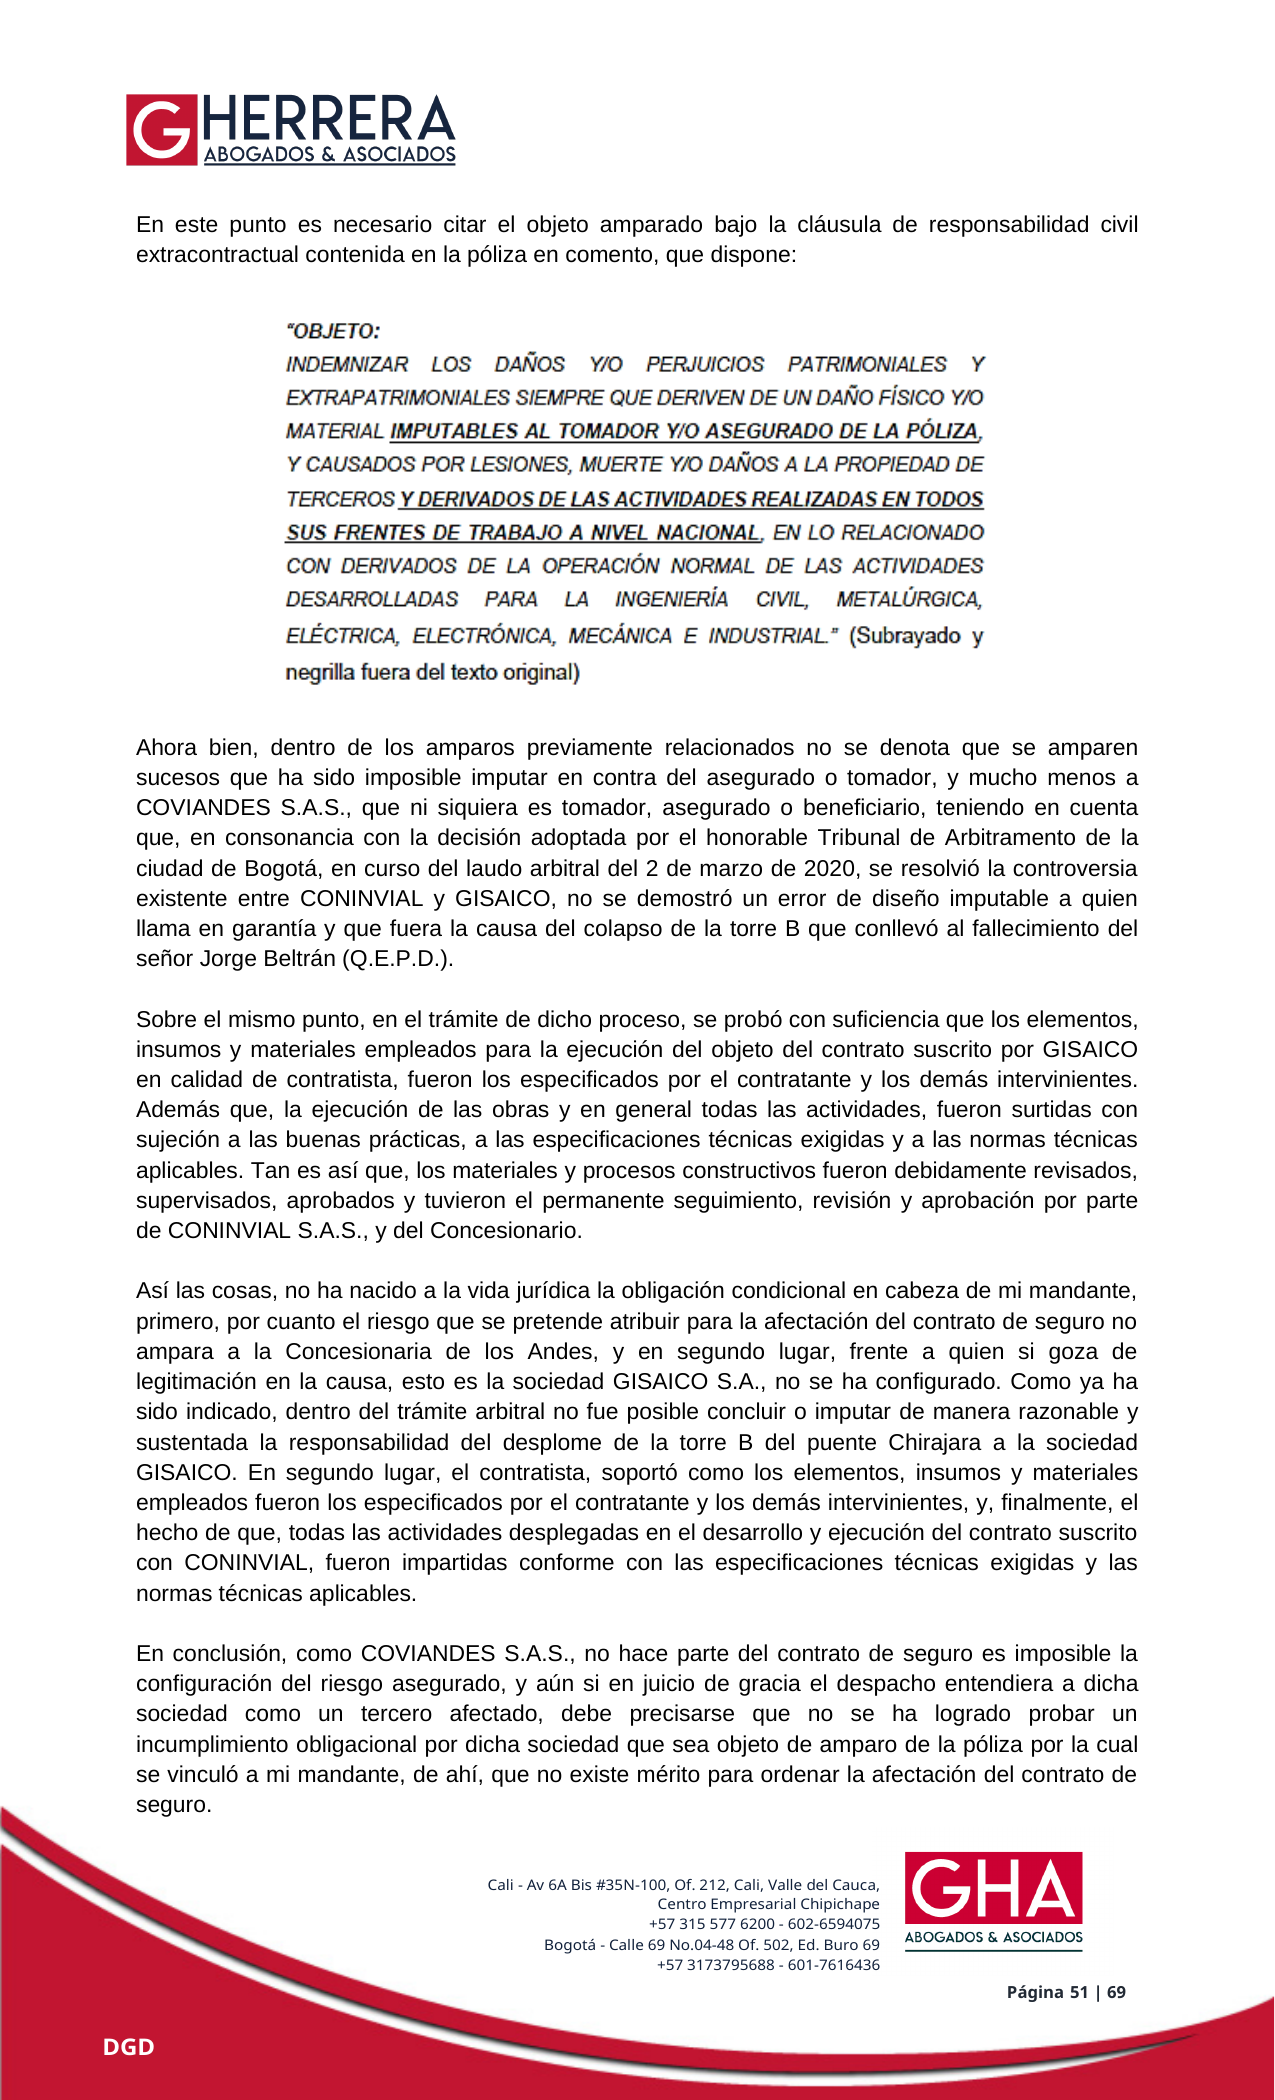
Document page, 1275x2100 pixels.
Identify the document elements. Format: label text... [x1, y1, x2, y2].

picture [269, 301, 1006, 698]
picture [109, 75, 472, 185]
text Sobre el mismo punto, en el trámite de dicho proceso, se probó con suficiencia que los elementos, insumos y materiales empleados para la ejecución del objeto del contrato suscrito por GISAICO en calidad de contratista, fueron los especificados por el contratante y los demás intervinientes. Además que, la ejecución de las obras y en general todas las actividades, fueron surtidas con sujeción a las buenas prácticas, a las especificaciones técnicas exigidas y a las normas técnicas aplicables. Tan es así que, los materiales y procesos constructivos fueron debidamente revisados, supervisados, aprobados y tuvieron el permanente seguimiento, revisión y aprobación por parte de CONINVIAL S.A.S., y del Concesionario. [136, 1006, 1139, 1243]
text Así las cosas, no ha nacido a la vida jurídica la obligación condicional en cabeza de mi mandante, primero, por cuanto el riesgo que se pretende atribuir para la afectación del contrato de seguro no ampara a la Concesionaria de los Andes, y en segundo lugar, frente a quien si goza de legitimación en la causa, esto es la sociedad GISAICO S.A., no se ha configurado. Como ya ha sido indicado, dentro del trámite arbitral no fue posible concluir o imputar de manera razonable y sustentada la responsabilidad del desplome de la torre B del puente Chirajara a la sociedad GISAICO. En segundo lugar, el contratista, soportó como los elementos, insumos y materiales empleados fueron los especificados por el contratante y los demás intervinientes, y, finalmente, el hecho de que, todas las actividades desplegadas en el desarrollo y ejecución del contrato suscrito con CONINVIAL, fueron impartidas conforme con las especificaciones técnicas exigidas y las normas técnicas aplicables. [136, 1277, 1139, 1606]
text En conclusión, como COVIANDES S.A.S., no hace parte del contrato de seguro es imposible la configuración del riesgo asegurado, y aún si en juicio de gracia el despacho entendiera a dicha sociedad como un tercero afectado, debe precisarse que no se ha logrado probar un incumplimiento obligacional por dicha sociedad que sea objeto de amparo de la póliza por la cual se vinculó a mi mandante, de ahí, que no existe mérito para ordenar la afectación del contrato de seguro. [136, 1640, 1139, 1817]
text Ahora bien, dentro de los amparos previamente relacionados no se denota que se amparen sucesos que ha sido imposible imputar en contra del asegurado o tomador, y mucho menos a COVIANDES S.A.S., que ni siquiera es tomador, asegurado o beneficiario, teniendo en cuenta que, en consonancia con la decisión adoptada por el honorable Tribunal de Arbitramento de la ciudad de Bogotá, en curso del laudo arbitral del 2 de marzo de 2020, se resolvió la controversia existente entre CONINVIAL y GISAICO, no se demostró un error de diseño imputable a quien llama en garantía y que fuera la causa del colapso de la torre B que conllevó al fallecimiento del señor Jorge Beltrán (Q.E.P.D.). [136, 734, 1139, 972]
text En este punto es necesario citar el objeto amparado bajo la cláusula de responsabilidad civil extracontractual contenida en la póliza en comento, que dispone: [136, 211, 1139, 268]
picture [0, 1793, 1275, 2100]
